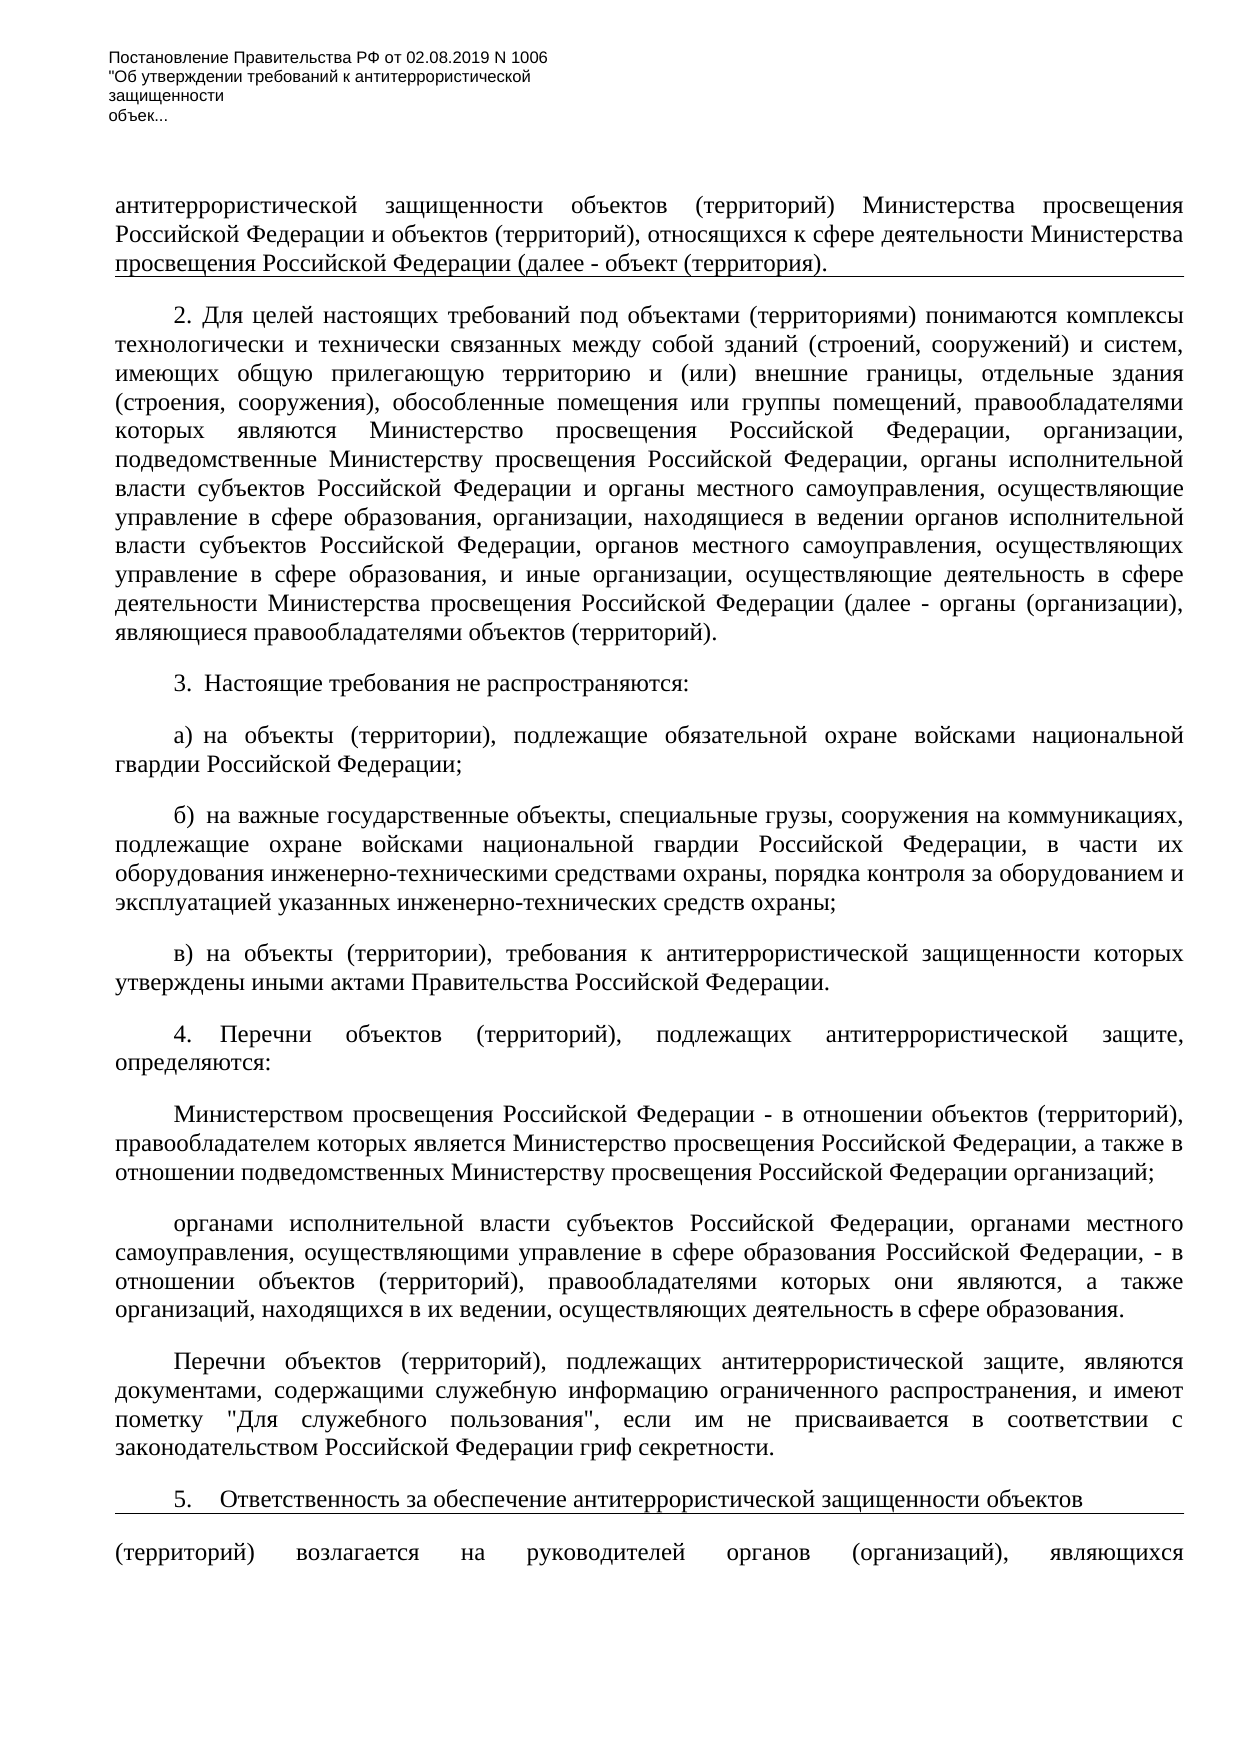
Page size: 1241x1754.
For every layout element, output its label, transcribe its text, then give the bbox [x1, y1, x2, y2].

list Для целей настоящих требований под объектами (территориями) понимаются комплексы технологически и технически связанных между собой зданий (строений, сооружений) и систем, имеющих общую прилегающую территорию и (или) внешние границы, отдельные здания (строения, сооружения), обособленные помещения или группы помещений, правообладателями которых являются Министерство просвещения Российской Федерации, организации, подведомственные Министерству просвещения Российской Федерации, органы исполнительной власти субъектов Российской Федерации и органы местного самоуправления, осуществляющие управление в сфере образования, организации, находящиеся в ведении органов исполнительной власти субъектов Российской Федерации, органов местного самоуправления, осуществляющих управление в сфере образования, и иные организации, осуществляющие деятельность в сфере деятельности Министерства просвещения Российской Федерации (далее - органы (организации), являющиеся правообладателями объектов (территорий). [115, 300, 1184, 645]
text б) на важные государственные объекты, специальные грузы, сооружения на коммуникациях, подлежащие охране войсками национальной гвардии Российской Федерации, в части их оборудования инженерно-техническими средствами охраны, порядка контроля за оборудованием и эксплуатацией указанных инженерно-технических средств охраны; [115, 800, 1184, 915]
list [115, 190, 1184, 276]
text Министерством просвещения Российской Федерации - в отношении объектов (территорий), правообладателем которых является Министерство просвещения Российской Федерации, а также в отношении подведомственных Министерству просвещения Российской Федерации организаций; [115, 1099, 1184, 1185]
text Перечни объектов (территорий), подлежащих антитеррористической защите, являются документами, содержащими служебную информацию ограниченного распространения, и имеют пометку "Для служебного пользования", если им не присваивается в соответствии с законодательством Российской Федерации гриф секретности. [115, 1346, 1184, 1461]
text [115, 1537, 1184, 1566]
text в) на объекты (территории), требования к антитеррористической защищенности которых утверждены иными актами Правительства Российской Федерации. [115, 938, 1184, 996]
list Перечни объектов (территорий), подлежащих антитеррористической защите, определяются: [115, 1019, 1184, 1076]
list Настоящие требования не распространяются: [115, 668, 1184, 697]
text а) на объекты (территории), подлежащие обязательной охране войсками национальной гвардии Российской Федерации; [115, 720, 1184, 777]
list Ответственность за обеспечение антитеррористической защищенности объектов [115, 1484, 1184, 1513]
text органами исполнительной власти субъектов Российской Федерации, органами местного самоуправления, осуществляющими управление в сфере образования Российской Федерации, - в отношении объектов (территорий), правообладателями которых они являются, а также организаций, находящихся в их ведении, осуществляющих деятельность в сфере образования. [115, 1208, 1184, 1323]
